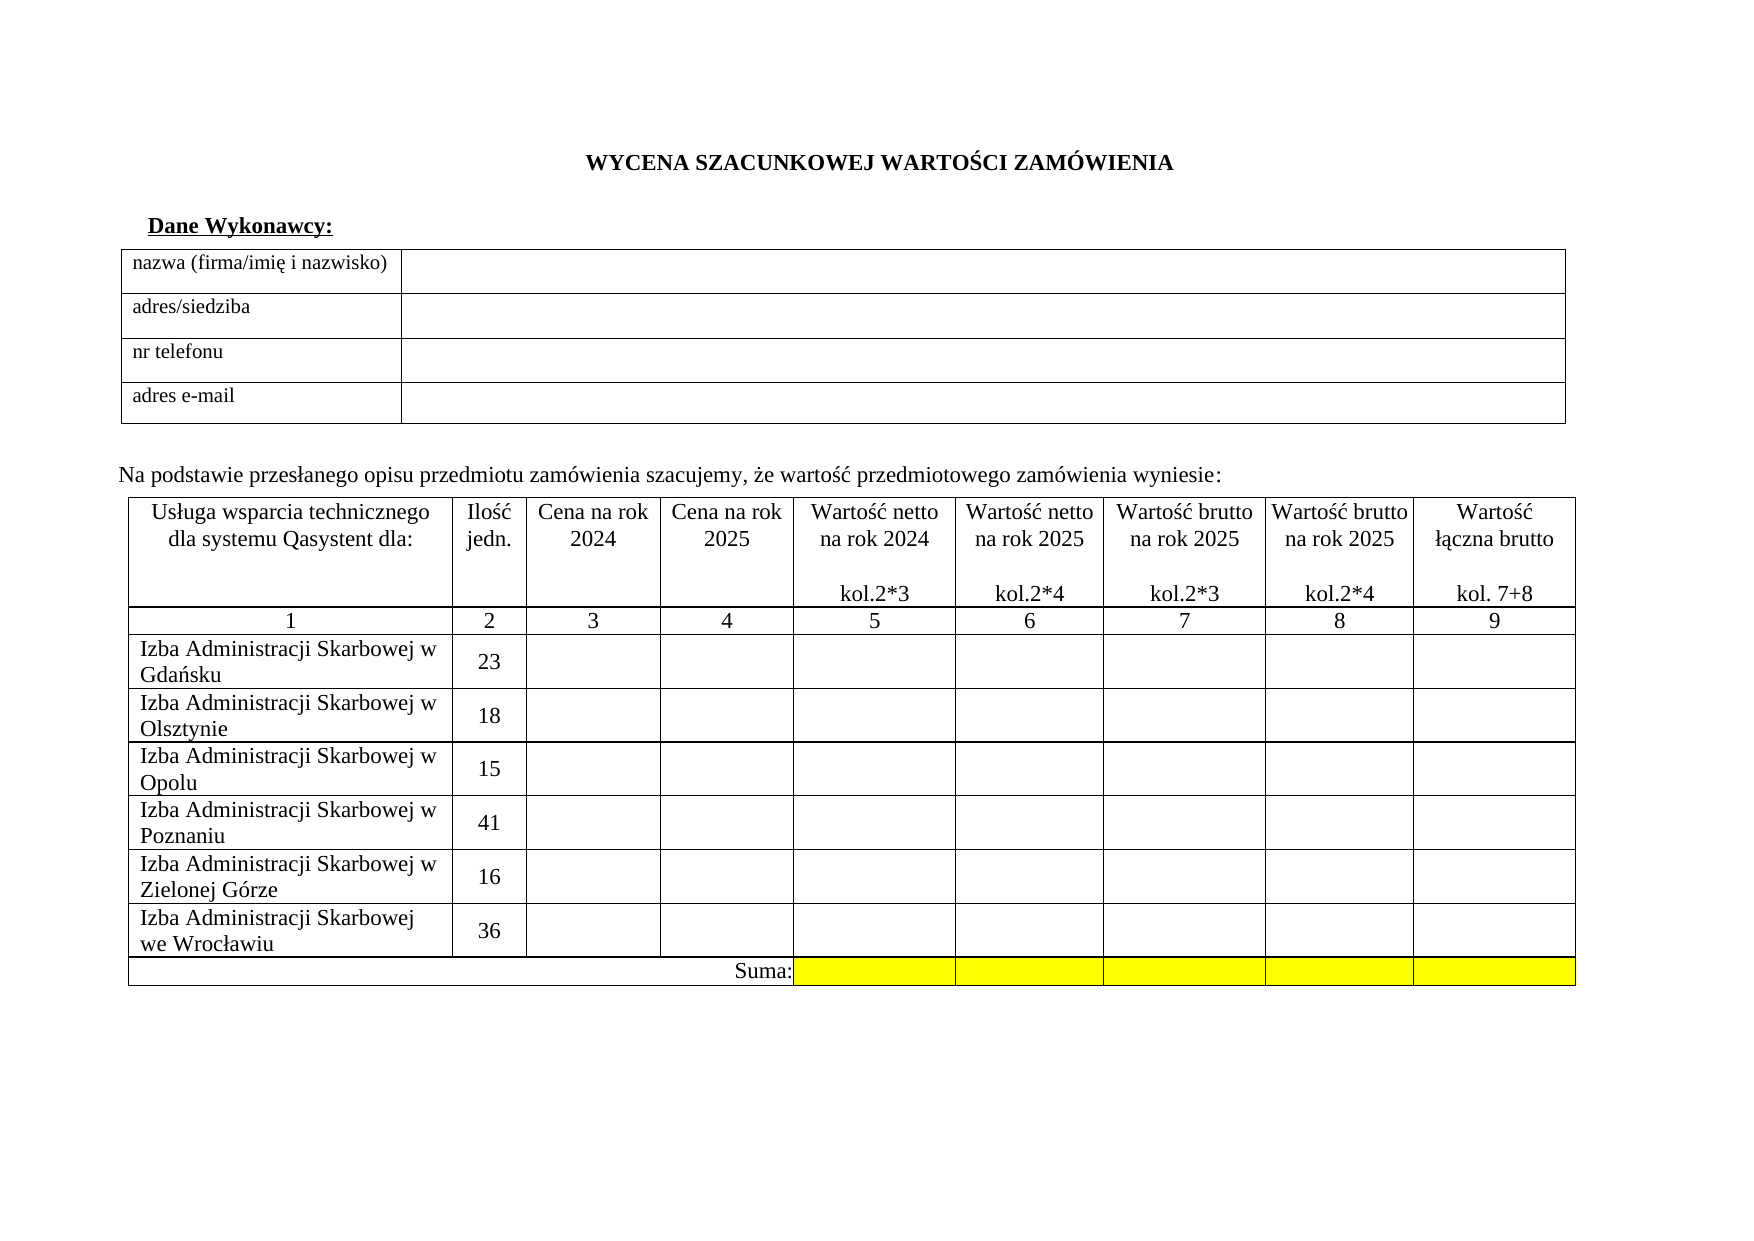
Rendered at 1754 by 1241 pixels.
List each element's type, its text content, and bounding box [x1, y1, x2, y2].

table_header Cena na rok 2025 [661, 498, 793, 606]
table_cell [1266, 850, 1413, 903]
table_header Wartość netto na rok 2025 kol.2*4 [956, 498, 1103, 606]
table_cell [661, 743, 793, 795]
table_cell [1104, 743, 1265, 795]
table_cell [661, 689, 793, 741]
table_cell 9 [1414, 608, 1575, 634]
table_cell [1266, 743, 1413, 795]
table_header Wartość brutto na rok 2025 kol.2*3 [1104, 498, 1265, 606]
table_cell [661, 850, 793, 903]
table_cell [956, 689, 1103, 741]
table_cell 3 [527, 608, 660, 634]
table_cell 8 [1266, 608, 1413, 634]
table_cell 5 [794, 608, 955, 634]
table_cell 41 [453, 796, 526, 849]
table_cell [1104, 850, 1265, 903]
table_cell [794, 796, 955, 849]
table_cell Izba Administracji Skarbowej w Opolu [129, 743, 452, 795]
table_cell [527, 635, 660, 688]
table_cell [527, 689, 660, 741]
table_cell [956, 958, 1103, 985]
table_cell 1 [129, 608, 452, 634]
table_cell [1414, 796, 1575, 849]
table_header nazwa (firma/imię i nazwisko) [122, 250, 401, 293]
table_cell [1414, 689, 1575, 741]
table_cell [1266, 958, 1413, 985]
table_cell 16 [453, 850, 526, 903]
table_cell adres e-mail [122, 383, 401, 423]
table_cell [661, 635, 793, 688]
table_cell [1414, 743, 1575, 795]
table_cell [1104, 958, 1265, 985]
table_cell [402, 383, 1565, 423]
table_cell [794, 850, 955, 903]
table_cell [1266, 635, 1413, 688]
table_header Ilość jedn. [453, 498, 526, 606]
text Dane Wykonawcy: [148, 212, 1606, 238]
table_cell Izba Administracji Skarbowej w Gdańsku [129, 635, 452, 688]
table_cell [527, 850, 660, 903]
table_cell [1414, 958, 1575, 985]
table_cell 6 [956, 608, 1103, 634]
table_cell 7 [1104, 608, 1265, 634]
table_cell 36 [453, 904, 526, 956]
table_cell [794, 958, 955, 985]
table_cell 2 [453, 608, 526, 634]
table_cell [1266, 689, 1413, 741]
table_cell [956, 796, 1103, 849]
table_header Wartość netto na rok 2024 kol.2*3 [794, 498, 955, 606]
table_cell [794, 635, 955, 688]
table_cell 15 [453, 743, 526, 795]
table_cell [1266, 796, 1413, 849]
table_cell Izba Administracji Skarbowej w Poznaniu [129, 796, 452, 849]
table_cell Izba Administracji Skarbowej w Olsztynie [129, 689, 452, 741]
table_header [402, 250, 1565, 293]
table_cell nr telefonu [122, 339, 401, 382]
table_cell [956, 904, 1103, 956]
table_cell [661, 904, 793, 956]
table_cell adres/siedziba [122, 294, 401, 338]
table_cell [956, 850, 1103, 903]
table_cell Izba Administracji Skarbowej w Zielonej Górze [129, 850, 452, 903]
table_cell [794, 689, 955, 741]
text Na podstawie przesłanego opisu przedmiotu zamówienia szacujemy, że wartość przedmiotowego zamówienia wyniesie: [118, 461, 1592, 487]
text WYCENA SZACUNKOWEJ WARTOŚCI ZAMÓWIENIA [148, 148, 1606, 176]
table_cell [956, 743, 1103, 795]
table_cell [1104, 904, 1265, 956]
table_cell [1104, 796, 1265, 849]
table_cell [1414, 904, 1575, 956]
table_cell [956, 635, 1103, 688]
table_header Wartość łączna brutto kol. 7+8 [1414, 498, 1575, 606]
table_header Usługa wsparcia technicznego dla systemu Qasystent dla: [129, 498, 452, 606]
table_cell [402, 339, 1565, 382]
table_cell Suma: [129, 958, 793, 985]
table_cell [527, 743, 660, 795]
table_cell [1414, 635, 1575, 688]
table_cell 23 [453, 635, 526, 688]
table_header Wartość brutto na rok 2025 kol.2*4 [1266, 498, 1413, 606]
table_cell [661, 796, 793, 849]
table_header Cena na rok 2024 [527, 498, 660, 606]
table_cell [1414, 850, 1575, 903]
table_cell Izba Administracji Skarbowej we Wrocławiu [129, 904, 452, 956]
table_cell [794, 743, 955, 795]
table_cell [527, 796, 660, 849]
table_cell 4 [661, 608, 793, 634]
table_cell [1104, 635, 1265, 688]
table_cell [794, 904, 955, 956]
table_cell [527, 904, 660, 956]
table_cell [402, 294, 1565, 338]
table_cell 18 [453, 689, 526, 741]
table_cell [1104, 689, 1265, 741]
table_cell [1266, 904, 1413, 956]
